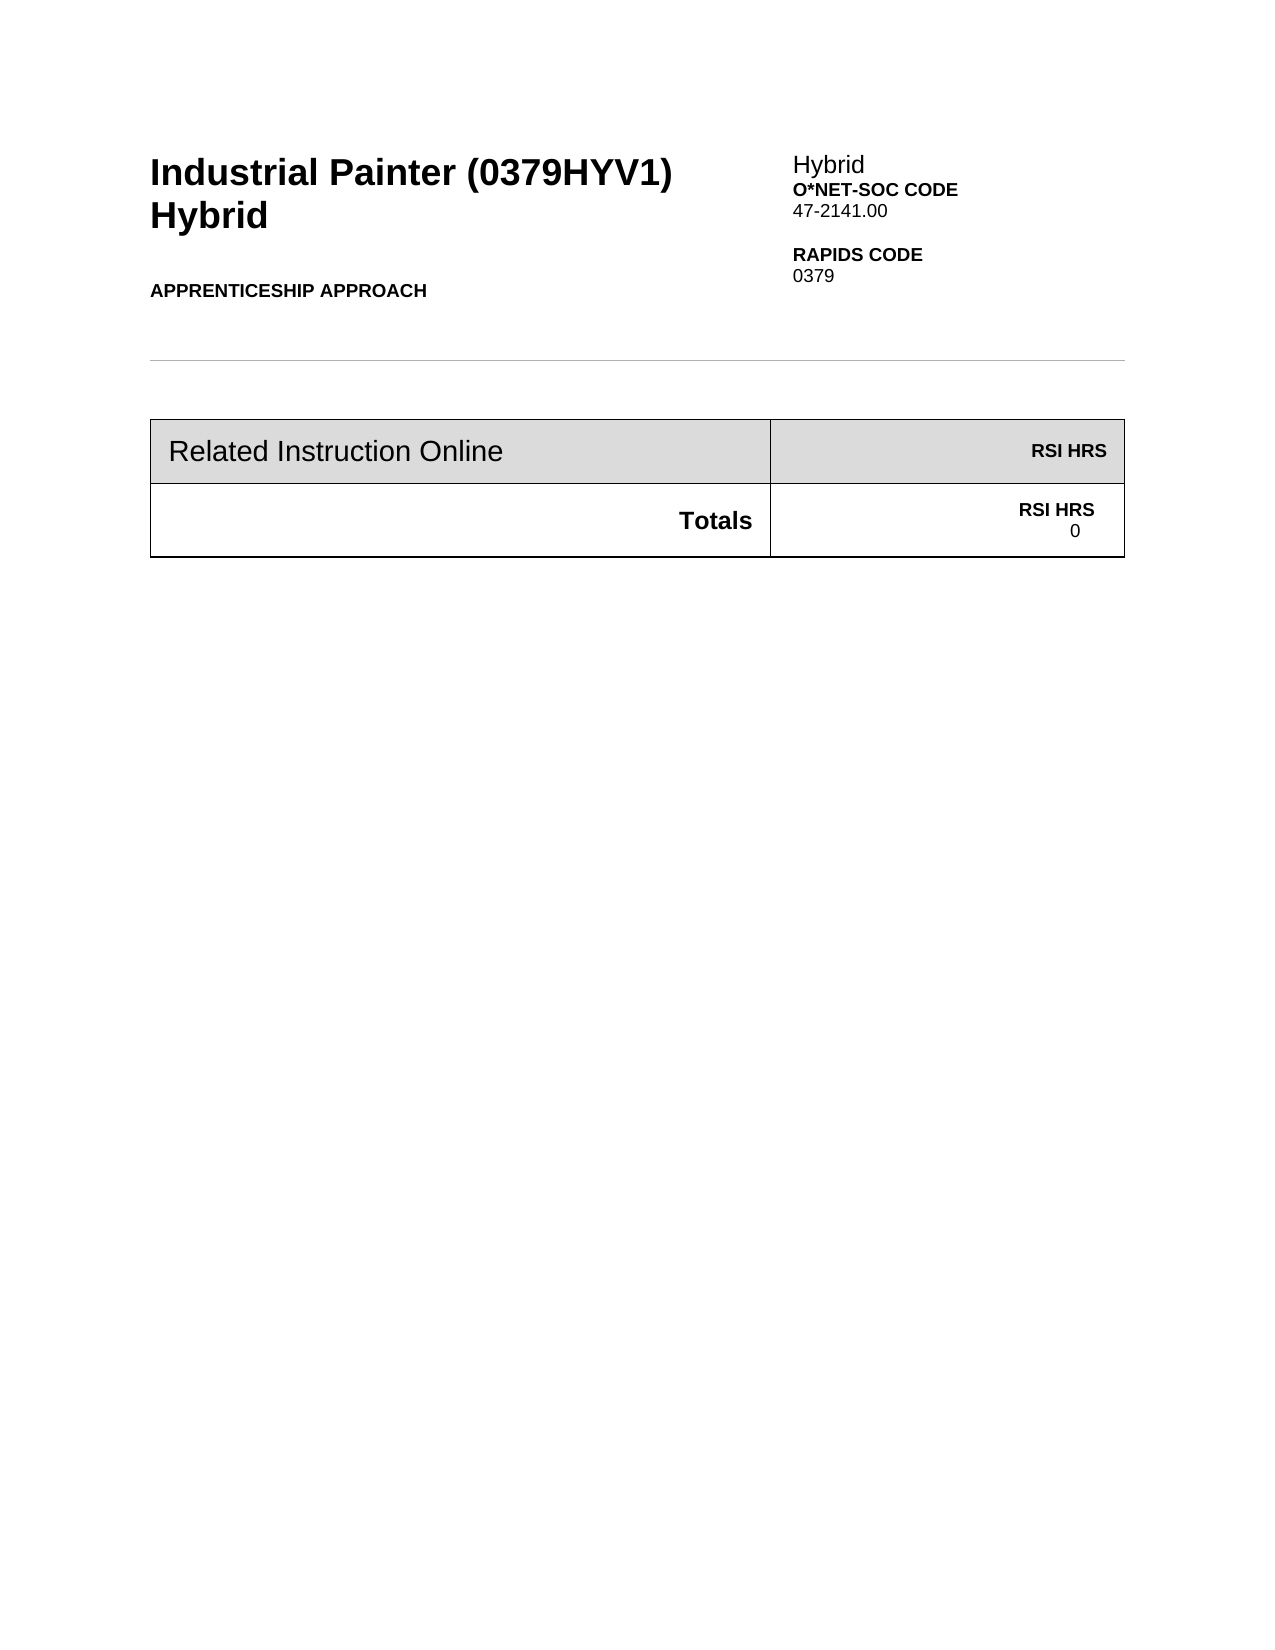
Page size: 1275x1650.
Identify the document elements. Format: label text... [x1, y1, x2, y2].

table_cell Totals [151, 484, 770, 556]
text APPRENTICESHIP APPROACH [150, 279, 719, 301]
table_cell RSI HRS 0 [771, 484, 1124, 556]
text RAPIDS CODE [793, 243, 1125, 265]
text 47-2141.00 [793, 200, 1125, 222]
text 0379 [793, 265, 1125, 287]
text Industrial Painter (0379HYV1) Hybrid [150, 150, 719, 236]
table_header RSI HRS [771, 420, 1124, 483]
text Hybrid [793, 150, 1125, 179]
table_header Related Instruction Online [151, 420, 770, 483]
text O*NET-SOC CODE [793, 179, 1125, 200]
